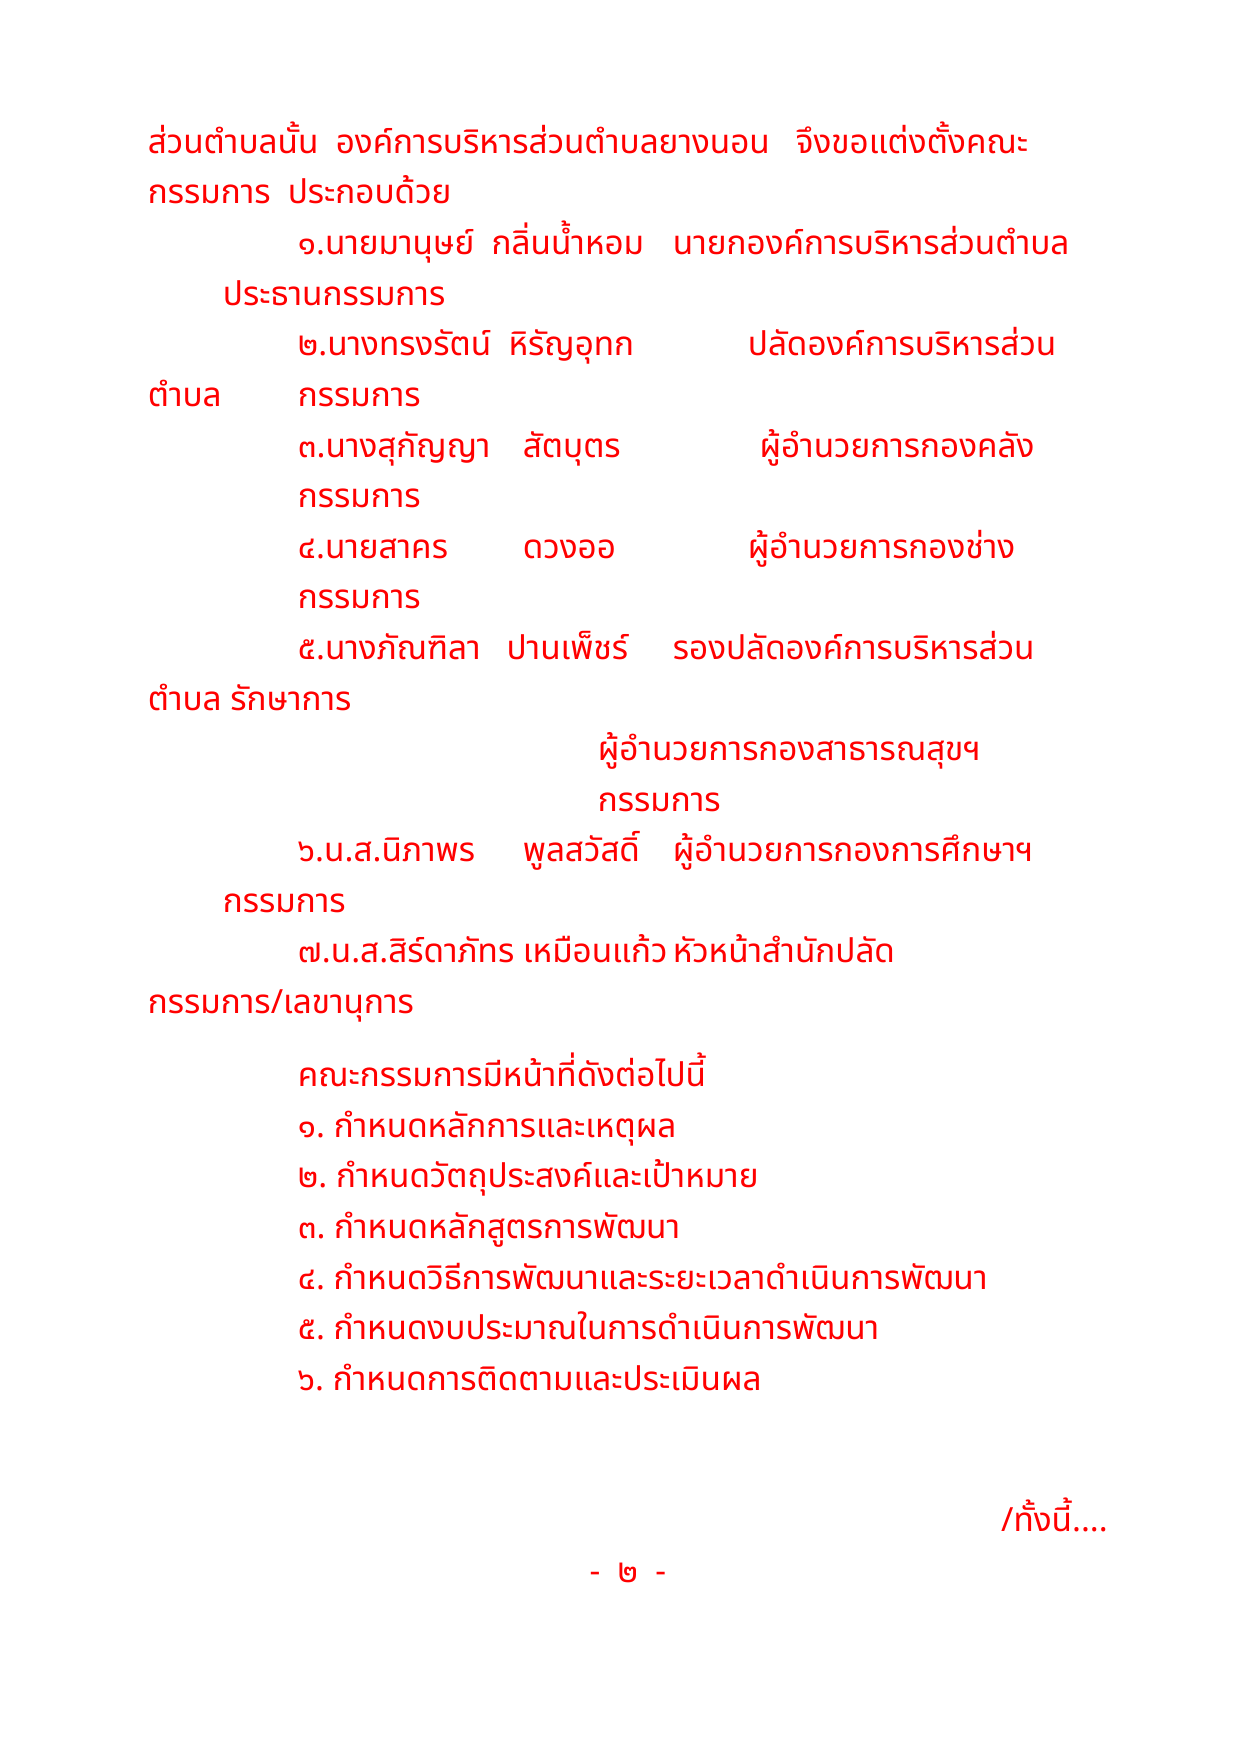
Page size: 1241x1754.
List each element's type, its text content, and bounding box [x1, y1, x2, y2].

text ๓. กำหนดหลักสูตรการพัฒนา [148, 1203, 1107, 1253]
text ๗.น.ส.สิร์ดาภัทร เหมือนแก้ว หัวหน้าสำนักปลัด กรรมการ/เลขานุการ [148, 927, 1107, 1028]
text ๕.นางภัณฑิลา ปานเพ็ชร์ รองปลัดองค์การบริหารส่วนตำบล รักษาการ [148, 624, 1107, 725]
text /ทั้งนี้.... [148, 1496, 1107, 1547]
text ๖. กำหนดการติดตามและประเมินผล [148, 1355, 1107, 1405]
text ๖.น.ส.นิภาพร พูลสวัสดิ์ ผู้อำนวยการกองการศึกษาฯ กรรมการ [148, 826, 1107, 927]
text ๒. กำหนดวัตถุประสงค์และเป้าหมาย [148, 1152, 1107, 1203]
text ๔.นายสาคร ดวงออ ผู้อำนวยการกองช่าง กรรมการ [148, 523, 1107, 624]
text คณะกรรมการมีหน้าที่ดังต่อไปนี้ [223, 1051, 1107, 1102]
text ๑.นายมานุษย์ กลิ่นน้ำหอม นายกองค์การบริหารส่วนตำบล ประธานกรรมการ [148, 219, 1107, 320]
text ๓.นางสุกัญญา สัตบุตร ผู้อำนวยการกองคลัง กรรมการ [148, 421, 1107, 523]
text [148, 118, 1107, 219]
text ๕. กำหนดงบประมาณในการดำเนินการพัฒนา [148, 1304, 1107, 1355]
text ๒.นางทรงรัตน์ หิรัญอุทก ปลัดองค์การบริหารส่วนตำบล กรรมการ [148, 320, 1107, 421]
text ๔. กำหนดวิธีการพัฒนาและระยะเวลาดำเนินการพัฒนา [148, 1253, 1107, 1304]
text - ๒ - [148, 1547, 1107, 1597]
text ผู้อำนวยการกองสาธารณสุขฯ กรรมการ [523, 725, 1107, 826]
text ๑. กำหนดหลักการและเหตุผล [148, 1102, 1107, 1152]
